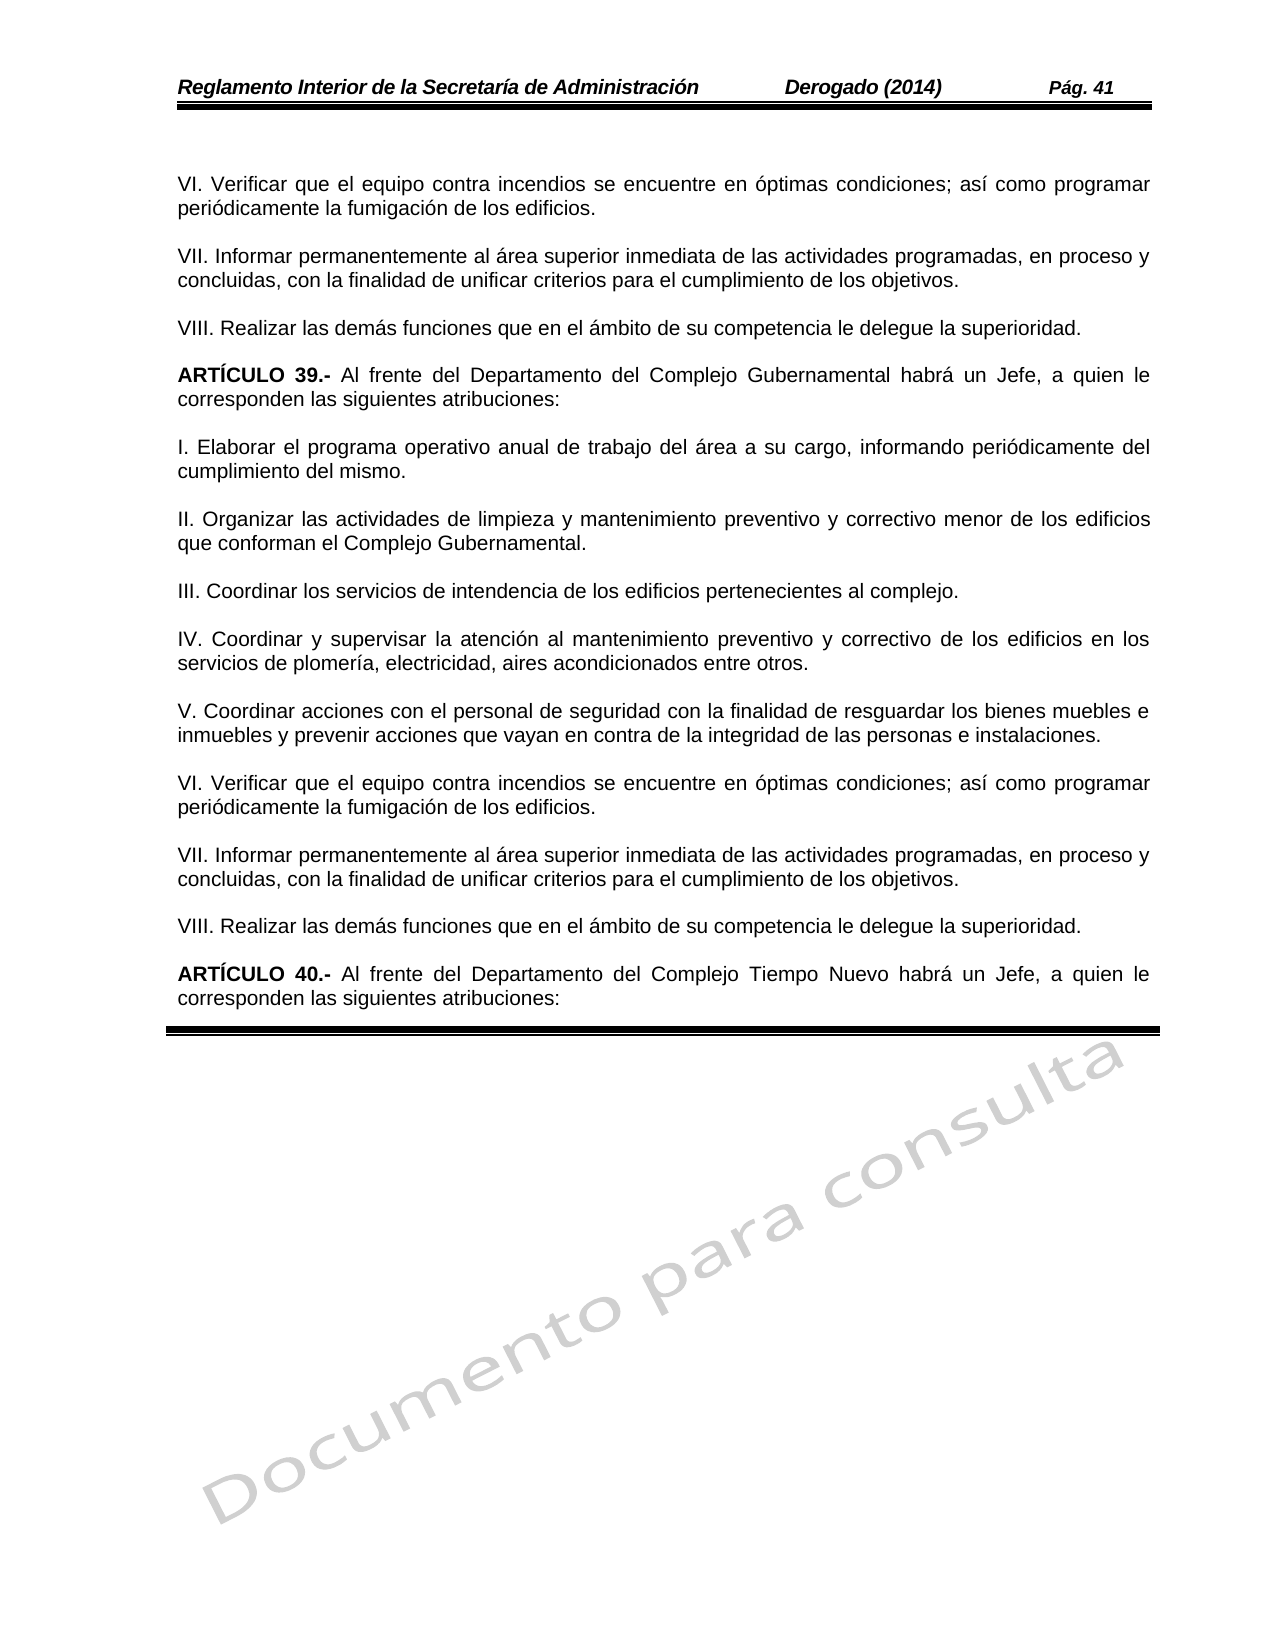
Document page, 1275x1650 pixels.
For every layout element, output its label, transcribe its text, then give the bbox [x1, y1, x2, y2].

text II. Organizar las actividades de limpieza y mantenimiento preventivo y correctivo menor de los edificios que conforman el Complejo Gubernamental. [177, 507, 1152, 555]
text VIII. Realizar las demás funciones que en el ámbito de su competencia le delegue la superioridad. [177, 315, 1152, 339]
text VIII. Realizar las demás funciones que en el ámbito de su competencia le delegue la superioridad. [177, 914, 1152, 938]
text VI. Verificar que el equipo contra incendios se encuentre en óptimas condiciones; así como programar periódicamente la fumigación de los edificios. [177, 771, 1152, 818]
text IV. Coordinar y supervisar la atención al mantenimiento preventivo y correctivo de los edificios en los servicios de plomería, electricidad, aires acondicionados entre otros. [177, 627, 1152, 675]
text ARTÍCULO 39.- Al frente del Departamento del Complejo Gubernamental habrá un Jefe, a quien le corresponden las siguientes atribuciones: [177, 363, 1152, 411]
text ARTÍCULO 40.- Al frente del Departamento del Complejo Tiempo Nuevo habrá un Jefe, a quien le corresponden las siguientes atribuciones: [177, 962, 1152, 1010]
text VII. Informar permanentemente al área superior inmediata de las actividades programadas, en proceso y concluidas, con la finalidad de unificar criterios para el cumplimiento de los objetivos. [177, 243, 1152, 291]
text VII. Informar permanentemente al área superior inmediata de las actividades programadas, en proceso y concluidas, con la finalidad de unificar criterios para el cumplimiento de los objetivos. [177, 842, 1152, 890]
text III. Coordinar los servicios de intendencia de los edificios pertenecientes al complejo. [177, 579, 1152, 603]
text I. Elaborar el programa operativo anual de trabajo del área a su cargo, informando periódicamente del cumplimiento del mismo. [177, 435, 1152, 483]
text V. Coordinar acciones con el personal de seguridad con la finalidad de resguardar los bienes muebles e inmuebles y prevenir acciones que vayan en contra de la integridad de las personas e instalaciones. [177, 699, 1152, 747]
text VI. Verificar que el equipo contra incendios se encuentre en óptimas condiciones; así como programar periódicamente la fumigación de los edificios. [177, 172, 1152, 219]
